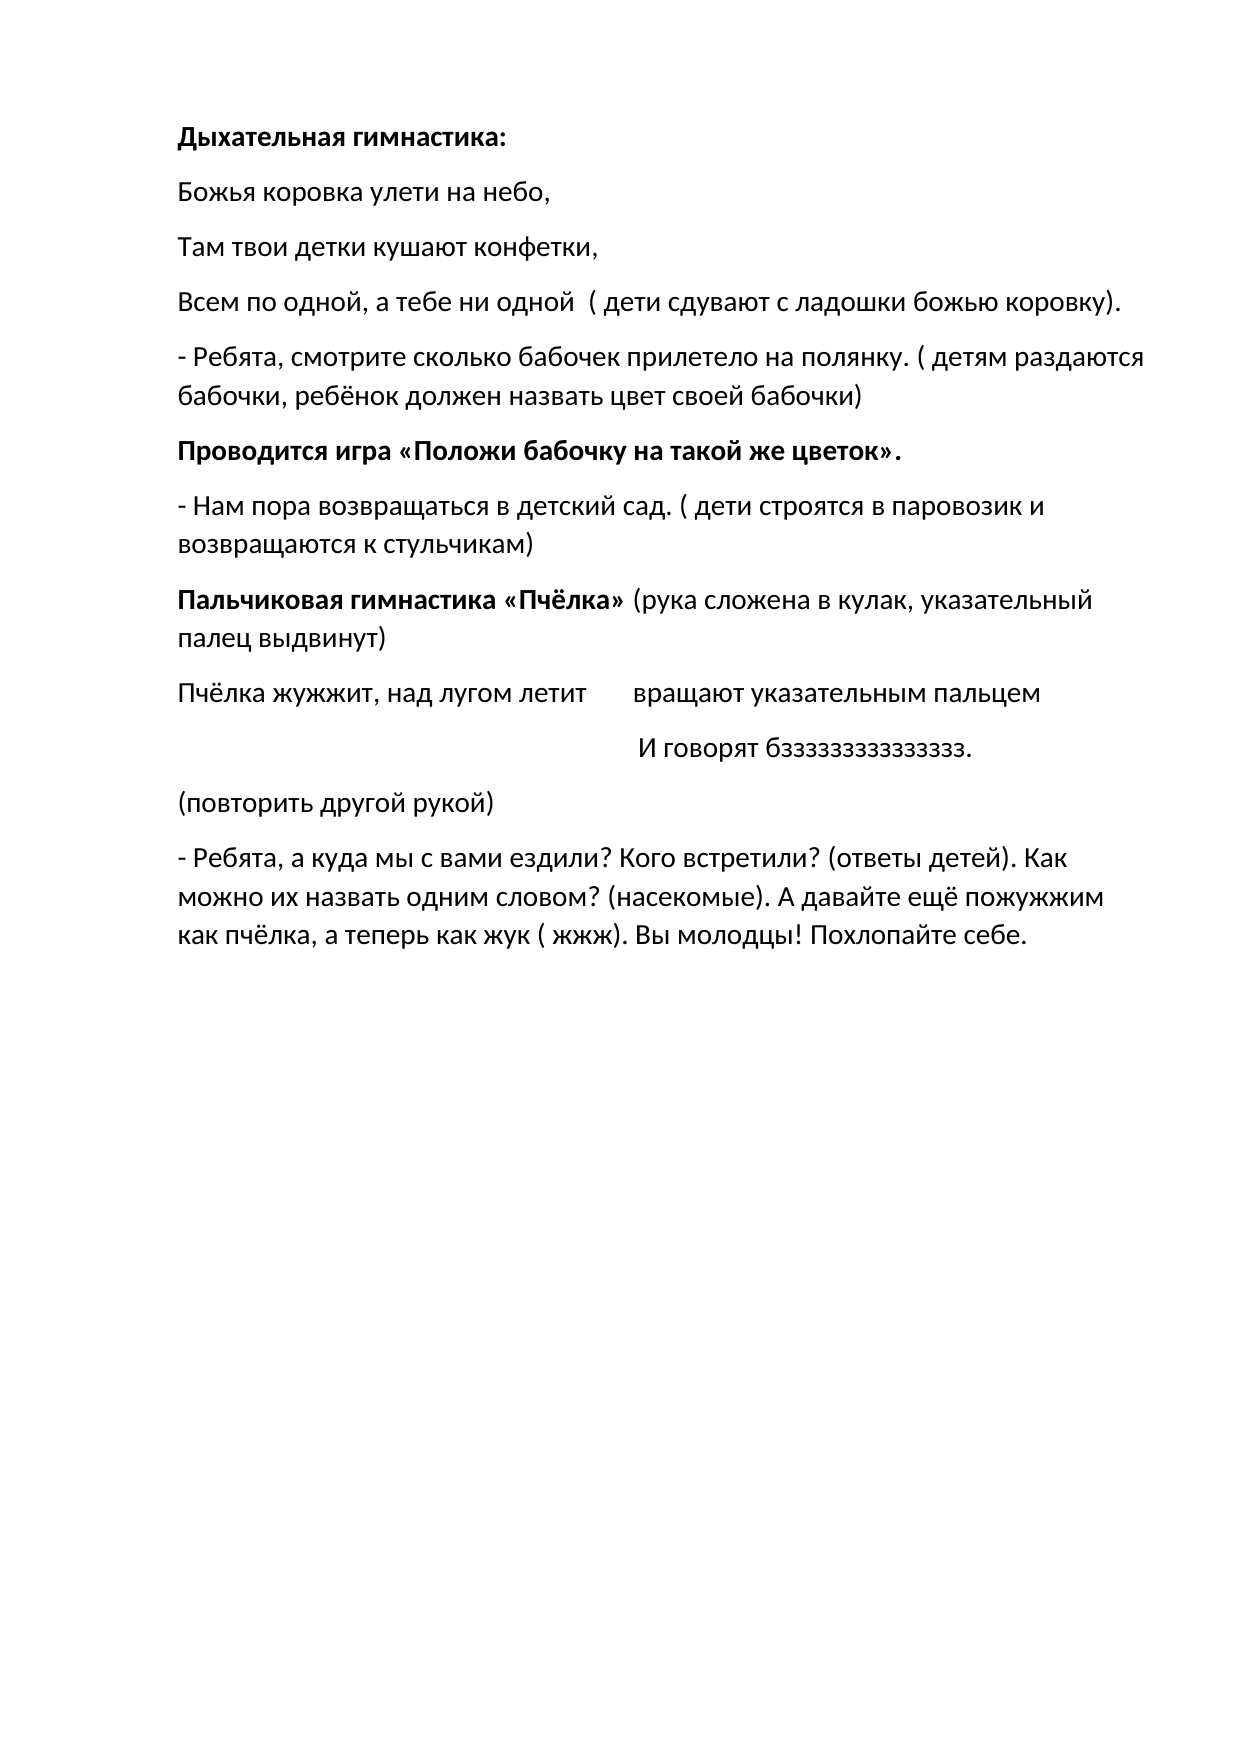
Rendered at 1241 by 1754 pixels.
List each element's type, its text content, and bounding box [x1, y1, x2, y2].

text - Ребята, а куда мы с вами ездили? Кого встретили? (ответы детей). Как можно их назвать одним словом? (насекомые). А давайте ещё пожужжим как пчёлка, а теперь как жук ( жжж). Вы молодцы! Похлопайте себе. [177, 839, 1152, 952]
text И говорят бззззззззззззззз. [177, 729, 1152, 765]
text - Ребята, смотрите сколько бабочек прилетело на полянку. ( детям раздаются бабочки, ребёнок должен назвать цвет своей бабочки) [177, 338, 1152, 413]
text (повторить другой рукой) [177, 784, 1152, 820]
text Божья коровка улети на небо, [177, 173, 1152, 209]
text - Нам пора возвращаться в детский сад. ( дети строятся в паровозик и возвращаются к стульчикам) [177, 487, 1152, 561]
text Там твои детки кушают конфетки, [177, 228, 1152, 264]
text Дыхательная гимнастика: [177, 118, 1152, 154]
text Пальчиковая гимнастика «Пчёлка» (рука сложена в кулак, указательный палец выдвинут) [177, 581, 1152, 655]
text Всем по одной, а тебе ни одной ( дети сдувают с ладошки божью коровку). [177, 283, 1152, 319]
text Пчёлка жужжит, над лугом летит вращают указательным пальцем [177, 674, 1152, 710]
text Проводится игра «Положи бабочку на такой же цветок». [177, 432, 1152, 468]
